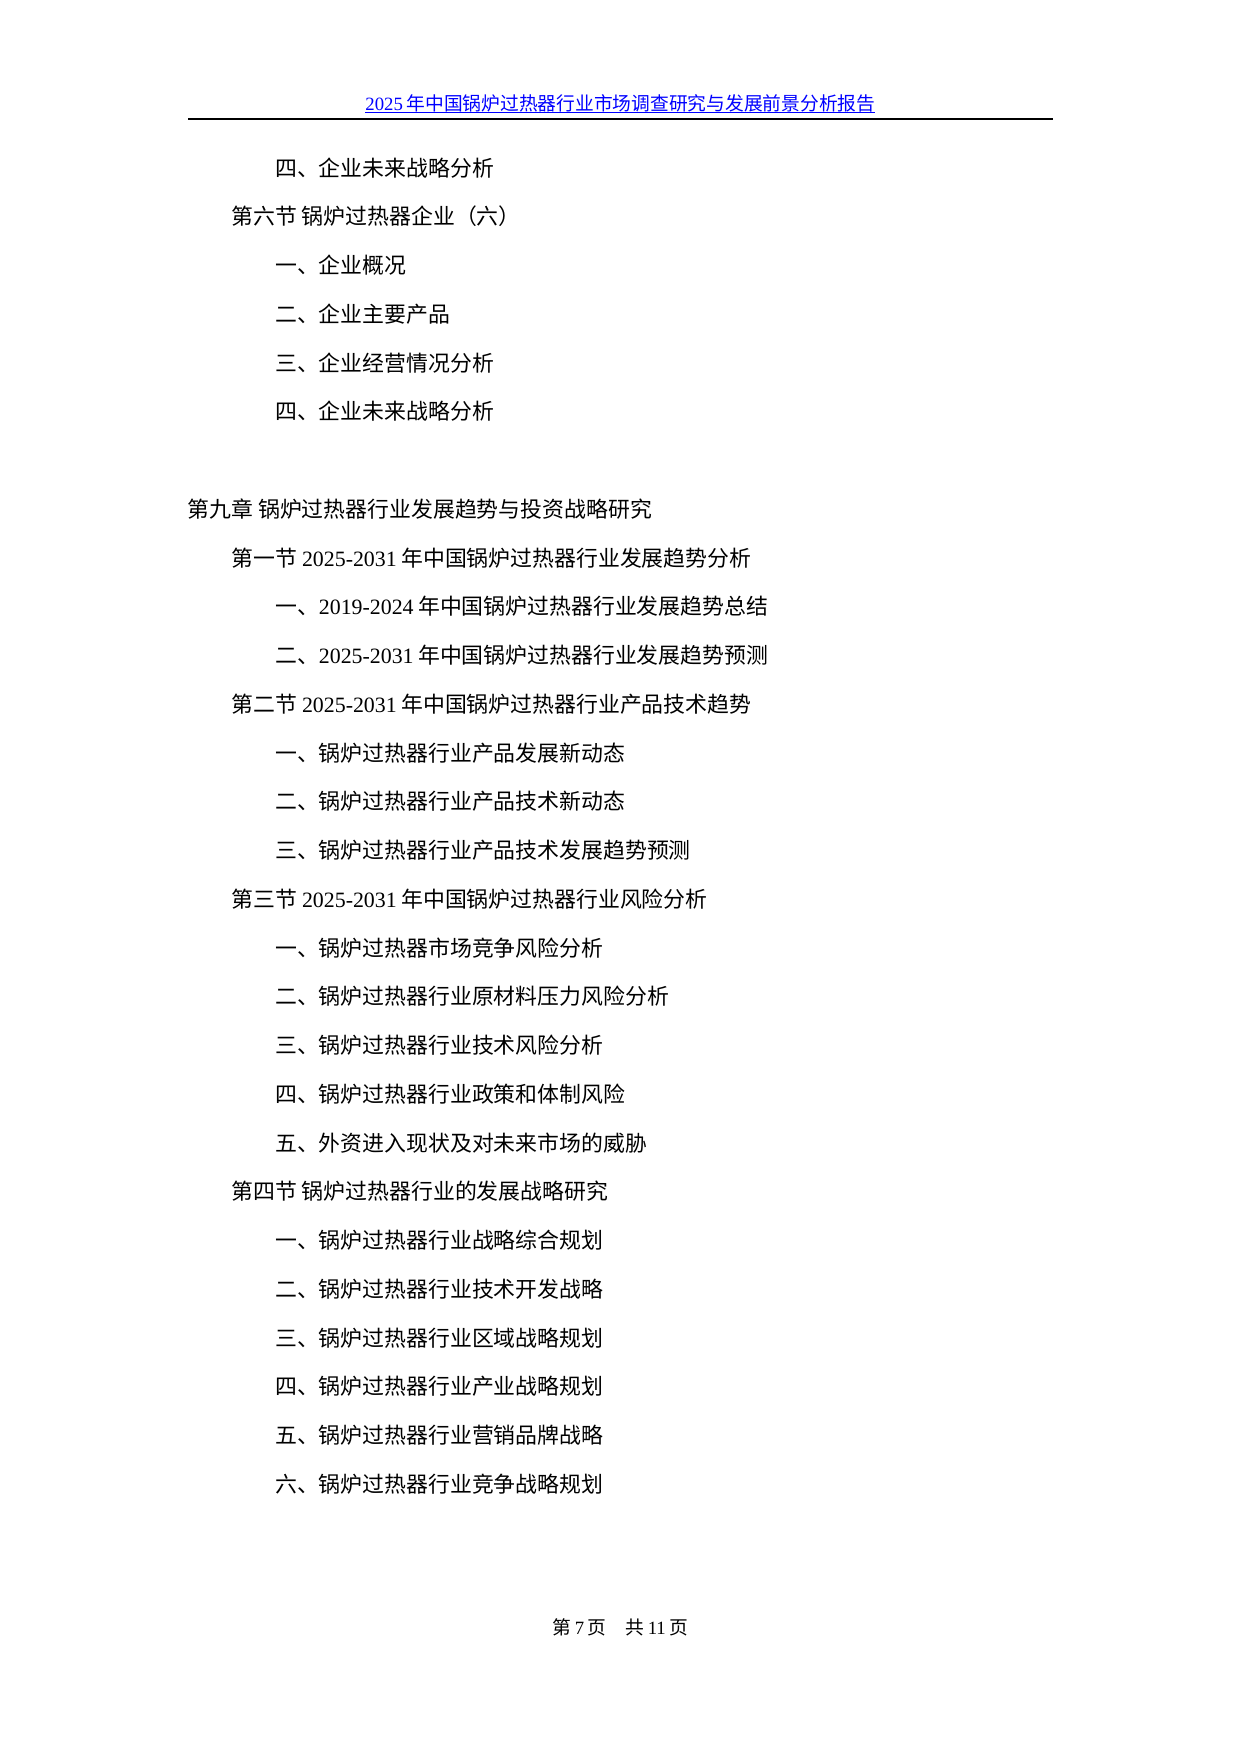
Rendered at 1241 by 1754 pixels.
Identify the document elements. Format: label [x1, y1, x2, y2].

text [187, 150, 1053, 1499]
